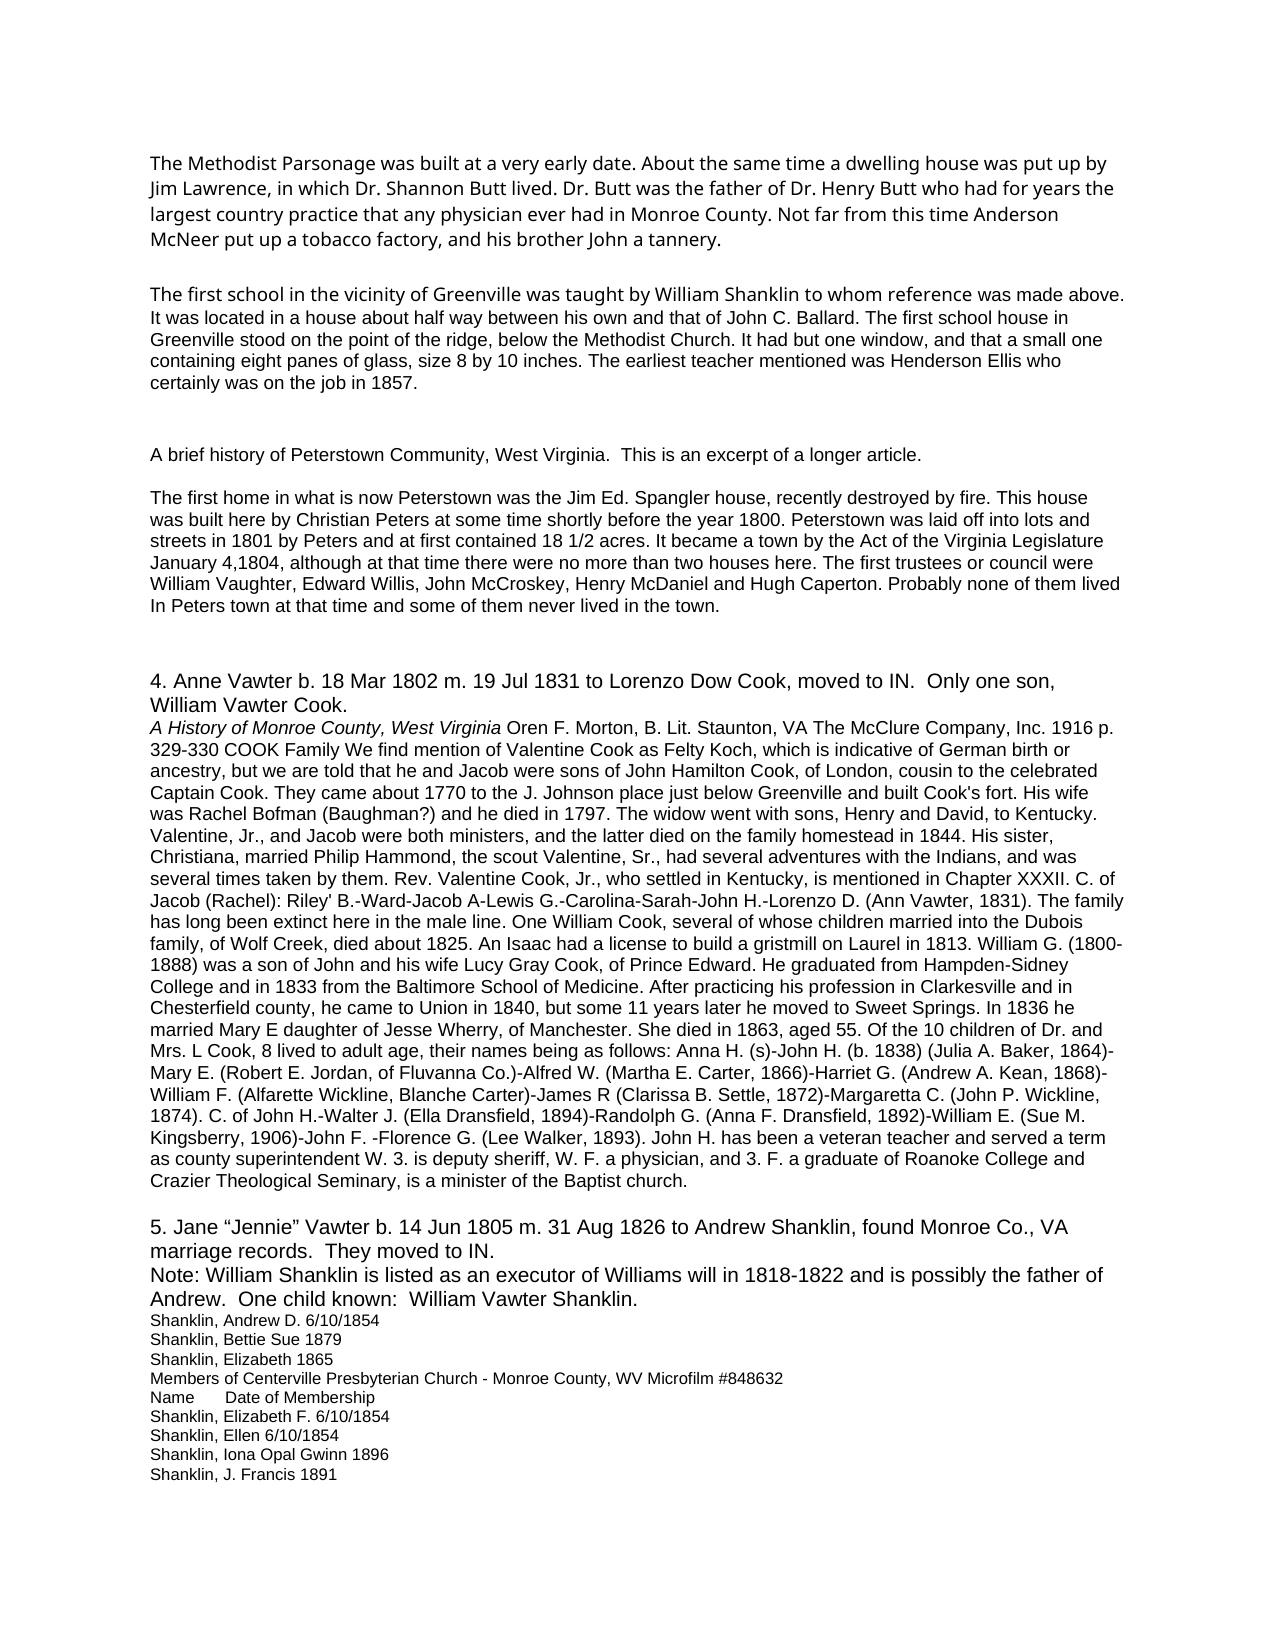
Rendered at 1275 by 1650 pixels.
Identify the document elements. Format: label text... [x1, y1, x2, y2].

text Members of Centerville Presbyterian Church - Monroe County, WV Microfilm #848632 [150, 1368, 1125, 1388]
text The first home in what is now Peterstown was the Jim Ed. Spangler house, recently destroyed by fire. This house was built here by Christian Peters at some time shortly before the year 1800. Peterstown was laid off into lots and streets in 1801 by Peters and at first contained 18 1/2 acres. It became a town by the Act of the Virginia Legislature January 4,1804, although at that time there were no more than two houses here. The first trustees or council were William Vaughter, Edward Willis, John McCroskey, Henry McDaniel and Hugh Caperton. Probably none of them lived In Peters town at that time and some of them never lived in the town. [150, 487, 1125, 616]
text 4. Anne Vawter b. 18 Mar 1802 m. 19 Jul 1831 to Lorenzo Dow Cook, moved to IN. Only one son, William Vawter Cook. [150, 669, 1125, 717]
text Note: William Shanklin is listed as an executor of Williams will in 1818-1822 and is possibly the father of Andrew. One child known: William Vawter Shanklin. [150, 1263, 1125, 1311]
text The Methodist Parsonage was built at a very early date. About the same time a dwelling house was put up by Jim Lawrence, in which Dr. Shannon Butt lived. Dr. Butt was the father of Dr. Henry Butt who had for years the largest country practice that any physician ever had in . Not far from this time Anderson McNeer put up a tobacco factory, and his brother John a tannery. [150, 150, 1125, 252]
text Shanklin, Andrew D. 6/10/1854 [150, 1311, 1125, 1330]
text 5. Jane “Jennie” Vawter b. 14 Jun 1805 m. 31 Aug 1826 to Andrew Shanklin, found Monroe Co., VA marriage records. They moved to IN. [150, 1215, 1125, 1263]
text Shanklin, Iona Opal Gwinn 1896 [150, 1445, 1125, 1464]
text Shanklin, J. Francis 1891 [150, 1464, 1125, 1483]
text A History of Monroe County, West Virginia Oren F. Morton, B. Lit. Staunton, VA The McClure Company, Inc. 1916 p. 329-330 COOK Family We find mention of Valentine Cook as Felty Koch, which is indicative of German birth or ancestry, but we are told that he and Jacob were sons of John Hamilton Cook, of London, cousin to the celebrated Captain Cook. They came about 1770 to the J. Johnson place just below Greenville and built Cook's fort. His wife was Rachel Bofman (Baughman?) and he died in 1797. The widow went with sons, Henry and David, to Kentucky. Valentine, Jr., and Jacob were both ministers, and the latter died on the family homestead in 1844. His sister, Christiana, married Philip Hammond, the scout Valentine, Sr., had several adventures with the Indians, and was several times taken by them. Rev. Valentine Cook, Jr., who settled in Kentucky, is mentioned in Chapter XXXII. C. of Jacob (Rachel): Riley' B.-Ward-Jacob A-Lewis G.-Carolina-Sarah-John H.-Lorenzo D. (Ann Vawter, 1831). The family has long been extinct here in the male line. One William Cook, several of whose children married into the Dubois family, of Wolf Creek, died about 1825. An Isaac had a license to build a gristmill on Laurel in 1813. William G. (1800-1888) was a son of John and his wife Lucy Gray Cook, of Prince Edward. He graduated from Hampden-Sidney College and in 1833 from the Baltimore School of Medicine. After practicing his profession in Clarkesville and in Chesterfield county, he came to Union in 1840, but some 11 years later he moved to Sweet Springs. In 1836 he married Mary E daughter of Jesse Wherry, of Manchester. She died in 1863, aged 55. Of the 10 children of Dr. and Mrs. L Cook, 8 lived to adult age, their names being as follows: Anna H. (s)-John H. (b. 1838) (Julia A. Baker, 1864)-Mary E. (Robert E. Jordan, of Fluvanna Co.)-Alfred W. (Martha E. Carter, 1866)-Harriet G. (Andrew A. Kean, 1868)-William F. (Alfarette Wickline, Blanche Carter)-James R (Clarissa B. Settle, 1872)-Margaretta C. (John P. Wickline, 1874). C. of John H.-Walter J. (Ella Dransfield, 1894)-Randolph G. (Anna F. Dransfield, 1892)-William E. (Sue M. Kingsberry, 1906)-John F. -Florence G. (Lee Walker, 1893). John H. has been a veteran teacher and served a term as county superintendent W. 3. is deputy sheriff, W. F. a physician, and 3. F. a graduate of Roanoke College and Crazier Theological Seminary, is a minister of the Baptist church. [150, 717, 1125, 1191]
text Shanklin, Bettie Sue 1879 [150, 1330, 1125, 1349]
text Name Date of Membership [150, 1388, 1125, 1407]
text The first school in the vicinity of was taught by William Shanklin to whom reference was made above. It was located in a house about half way between his own and that of John C. Ballard. The first school house in stood on the point of the ridge, below the . It had but one window, and that a small one containing eight panes of glass, size 8 by 10 inches. The earliest teacher mentioned was Henderson Ellis who certainly was on the job in 1857. [150, 281, 1125, 393]
text Shanklin, Ellen 6/10/1854 [150, 1426, 1125, 1445]
text Shanklin, Elizabeth F. 6/10/1854 [150, 1407, 1125, 1426]
text Shanklin, Elizabeth 1865 [150, 1349, 1125, 1368]
text A brief history of . This is an excerpt of a longer article. [150, 444, 1125, 465]
